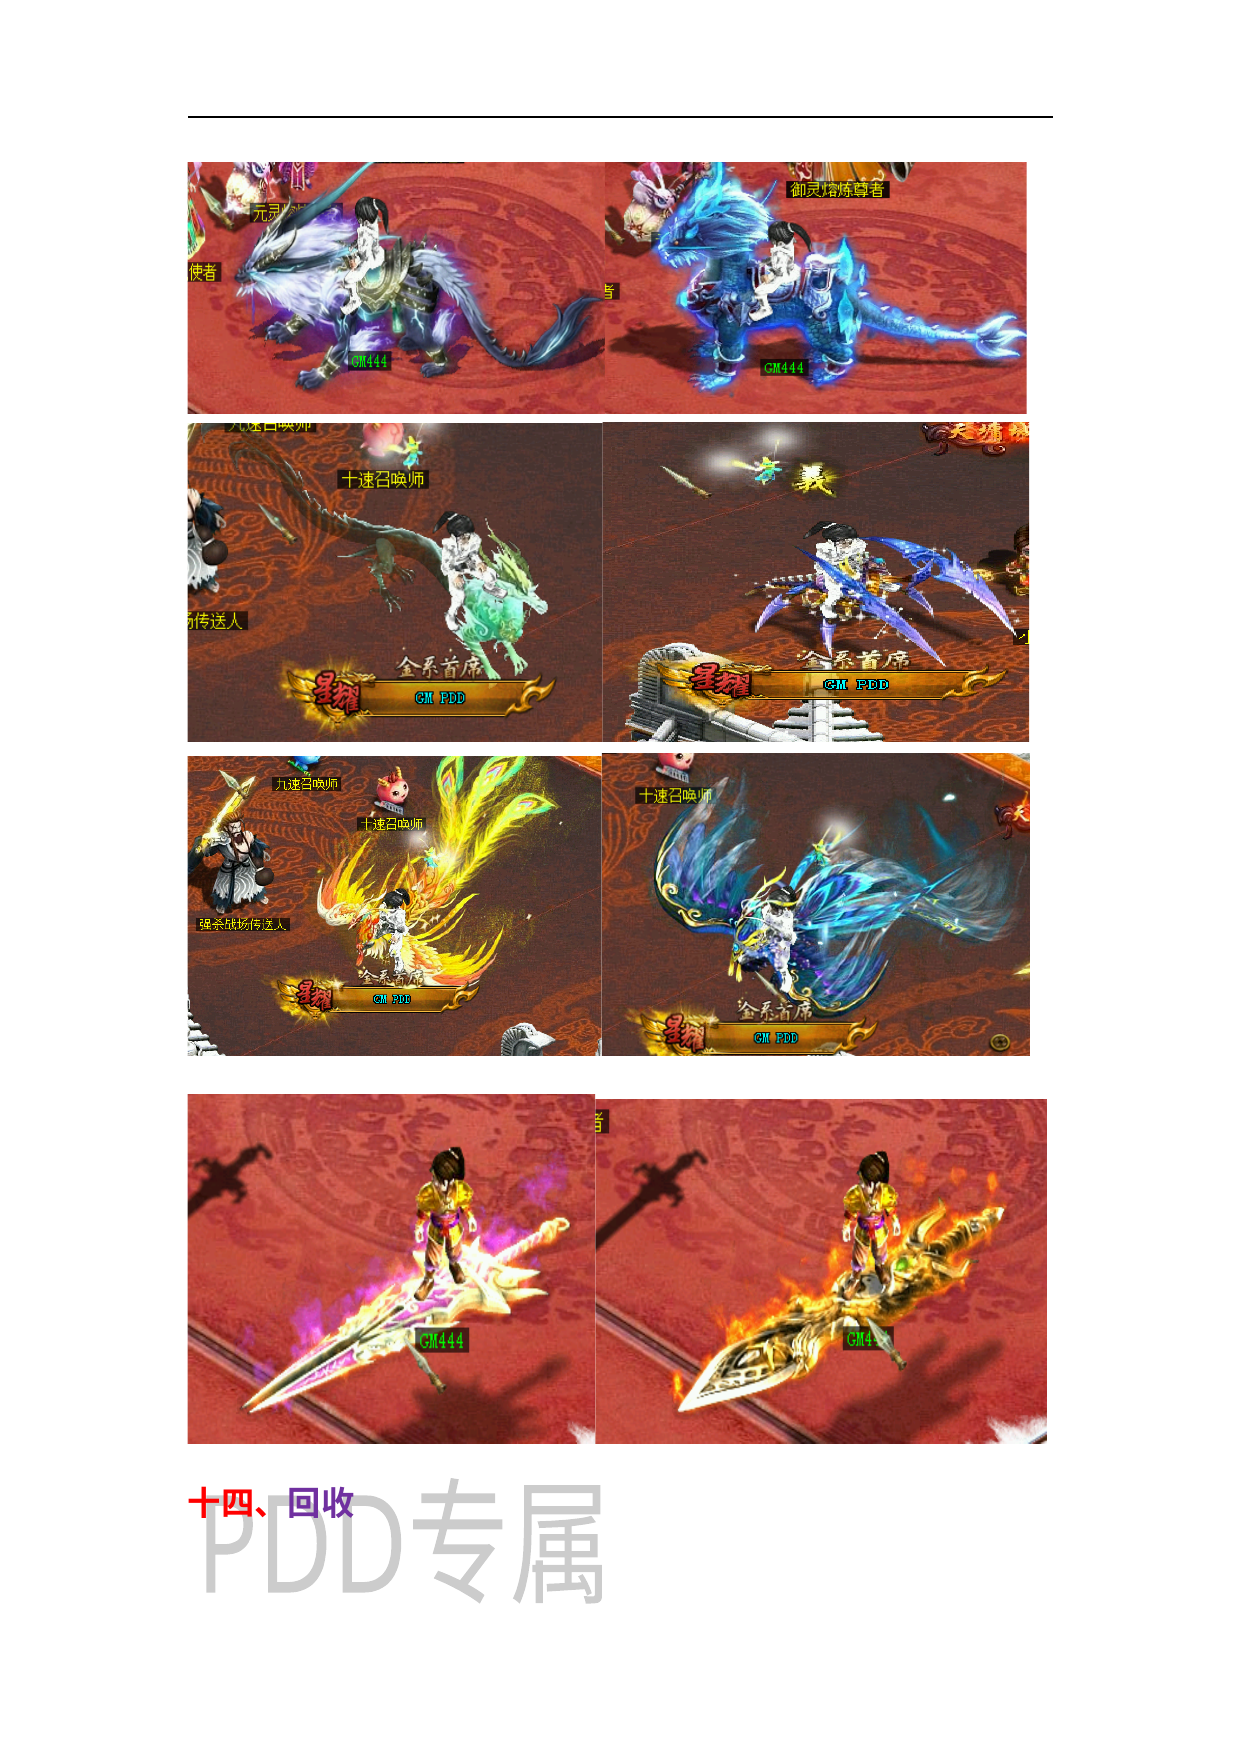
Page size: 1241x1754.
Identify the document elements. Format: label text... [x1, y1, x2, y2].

text 十四、回收 [187, 1469, 1053, 1534]
picture [187, 753, 1030, 1056]
picture [187, 1094, 1047, 1444]
picture [187, 162, 1027, 414]
picture [187, 422, 1030, 742]
